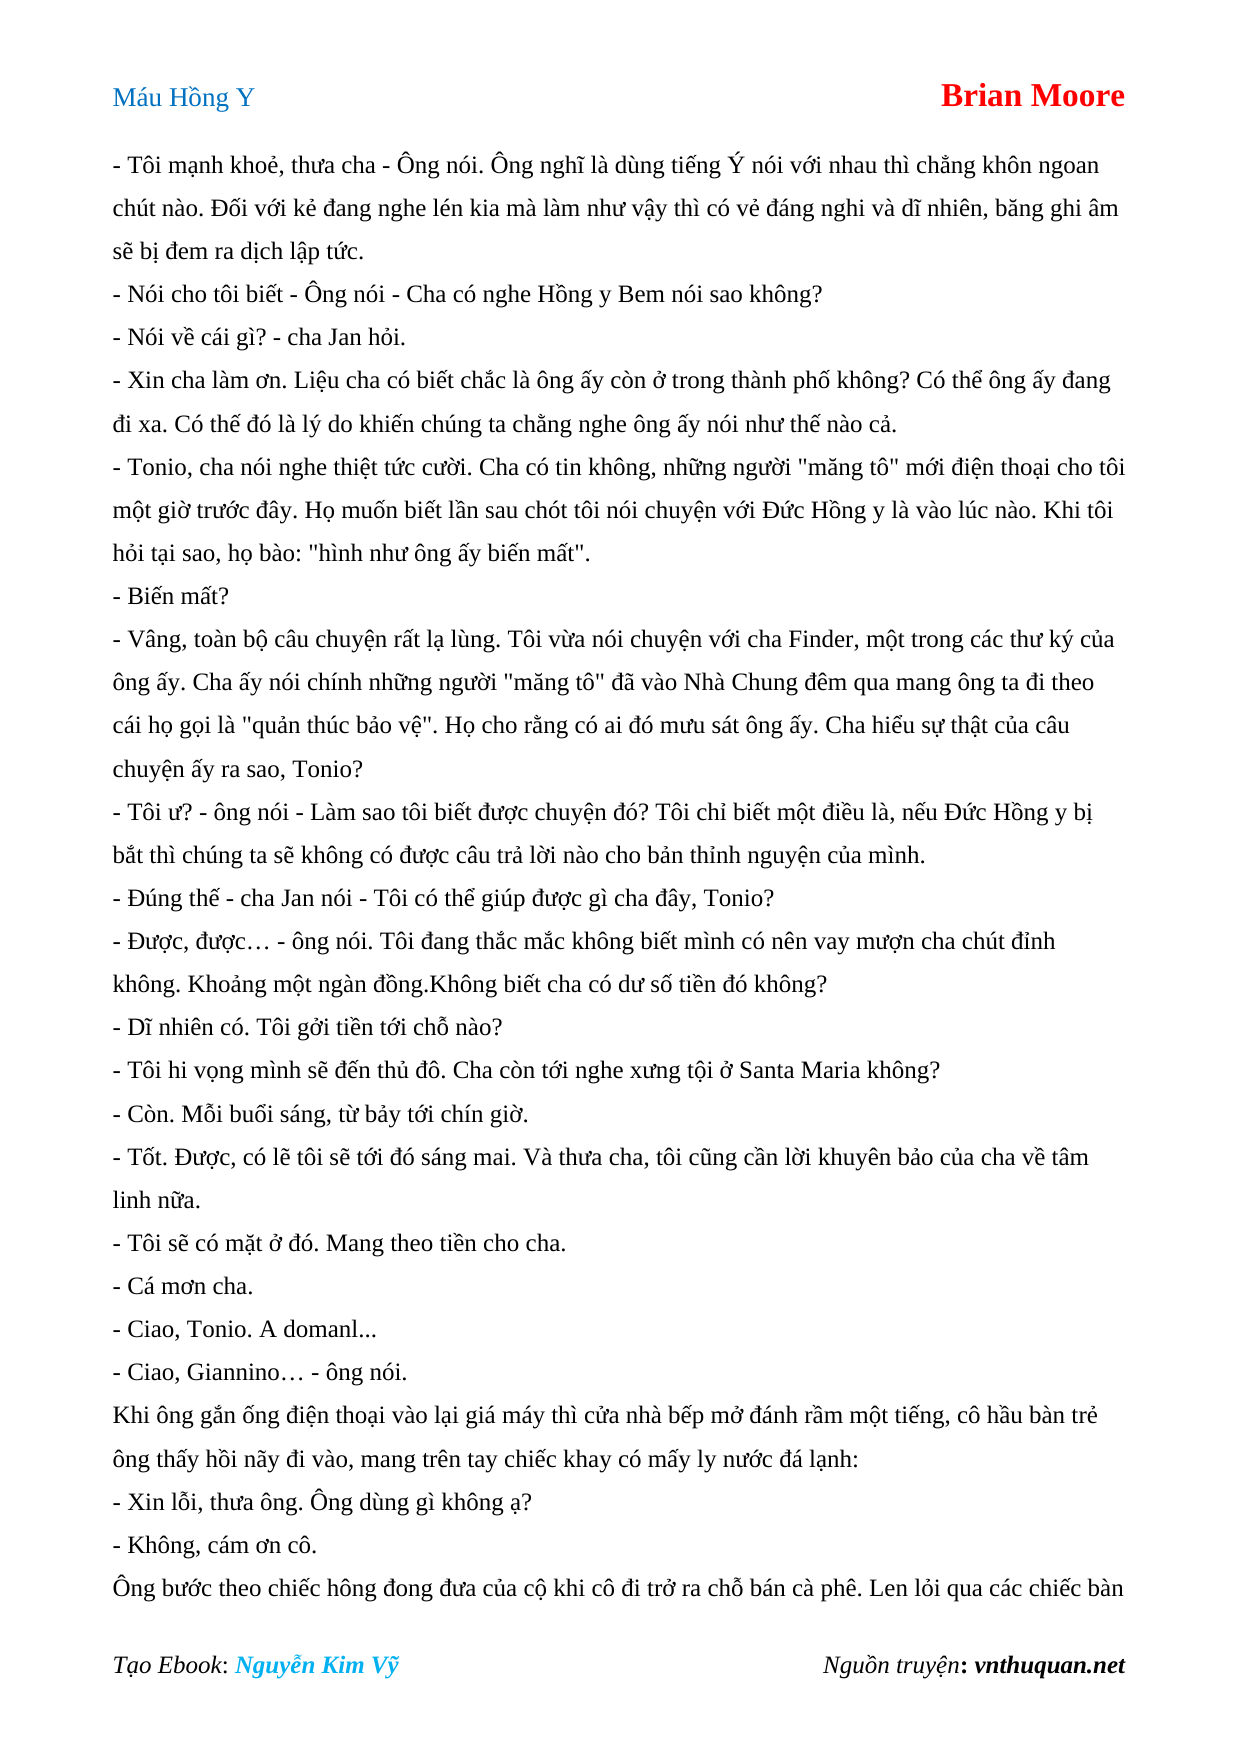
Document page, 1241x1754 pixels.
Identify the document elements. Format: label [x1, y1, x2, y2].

text [112, 150, 1128, 1602]
